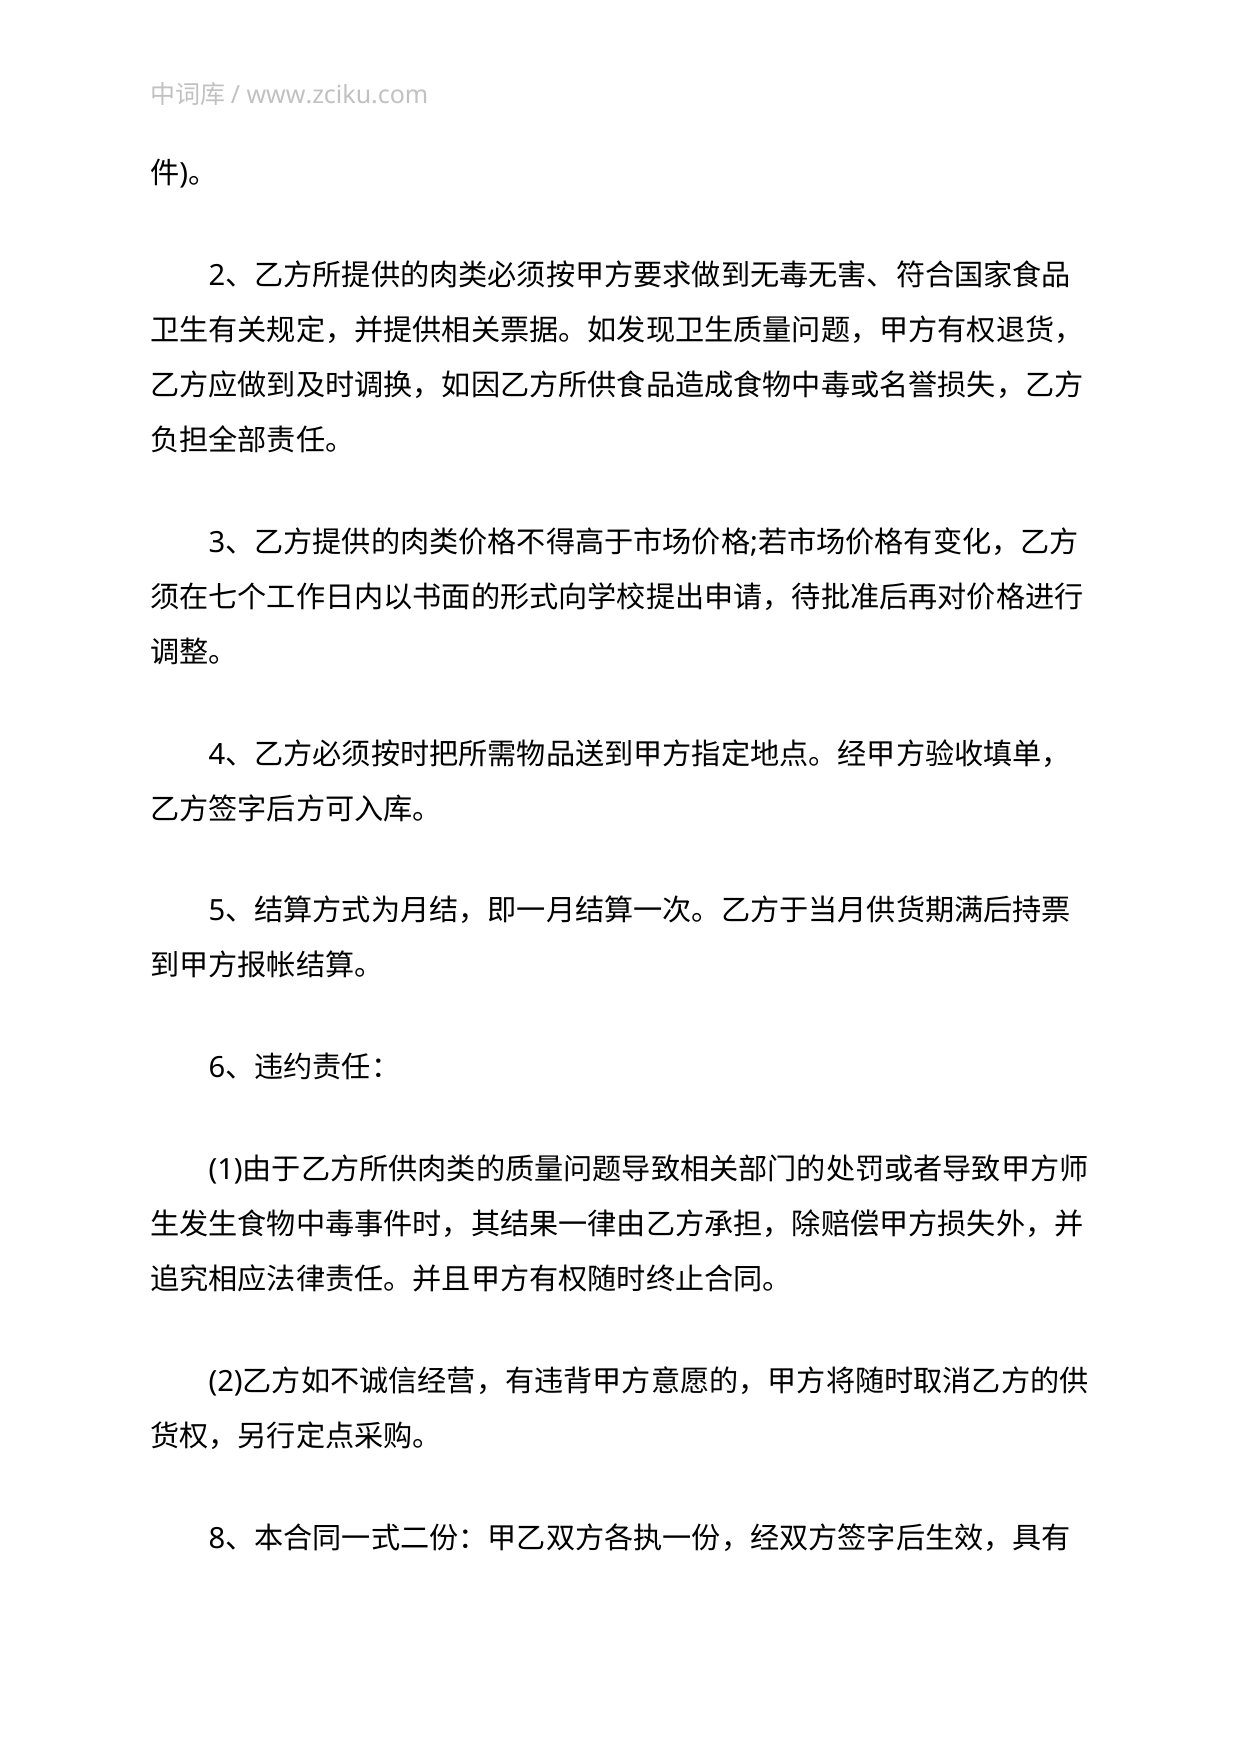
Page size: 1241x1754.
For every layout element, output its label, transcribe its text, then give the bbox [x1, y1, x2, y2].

text (1)由于乙方所供肉类的质量问题导致相关部门的处罚或者导致甲方师生发生食物中毒事件时，其结果一律由乙方承担，除赔偿甲方损失外，并追究相应法律责任。并且甲方有权随时终止合同。 [150, 1146, 1090, 1298]
text 5、结算方式为月结，即一月结算一次。乙方于当月供货期满后持票到甲方报帐结算。 [150, 887, 1090, 984]
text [150, 1514, 1090, 1557]
text 2、乙方所提供的肉类必须按甲方要求做到无毒无害、符合国家食品卫生有关规定，并提供相关票据。如发现卫生质量问题，甲方有权退货，乙方应做到及时调换，如因乙方所供食品造成食物中毒或名誉损失，乙方负担全部责任。 [150, 252, 1090, 459]
text 4、乙方必须按时把所需物品送到甲方指定地点。经甲方验收填单，乙方签字后方可入库。 [150, 730, 1090, 827]
text 3、乙方提供的肉类价格不得高于市场价格;若市场价格有变化，乙方须在七个工作日内以书面的形式向学校提出申请，待批准后再对价格进行调整。 [150, 518, 1090, 671]
text 6、违约责任： [150, 1044, 1090, 1086]
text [150, 150, 1090, 192]
text (2)乙方如不诚信经营，有违背甲方意愿的，甲方将随时取消乙方的供货权，另行定点采购。 [150, 1357, 1090, 1455]
